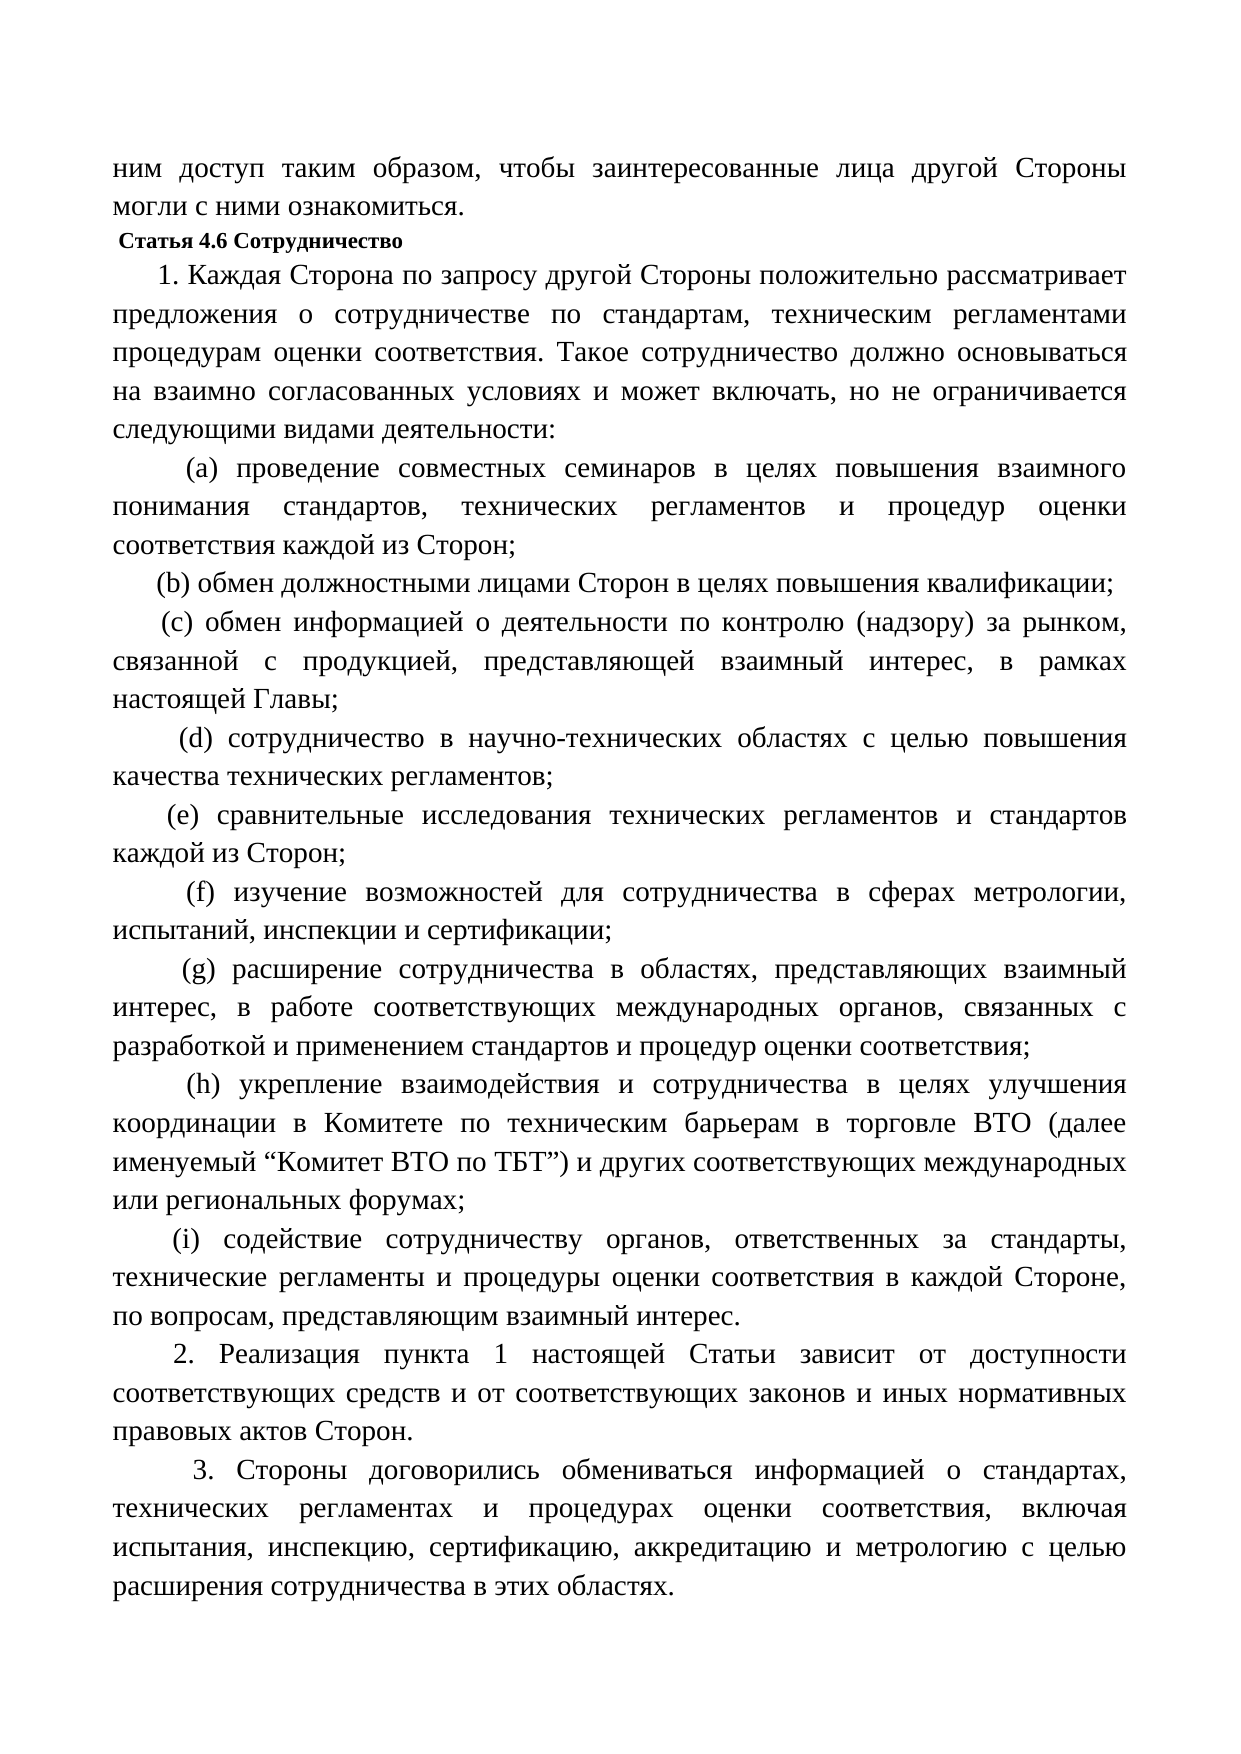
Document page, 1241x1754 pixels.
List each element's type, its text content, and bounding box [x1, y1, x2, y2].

text 3. Стороны договорились обмениваться информацией о стандартах, технических регламентах и процедурах оценки соответствия, включая испытания, инспекцию, сертификацию, аккредитацию и метрологию с целью расширения сотрудничества в этих областях. [112, 1452, 1128, 1601]
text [112, 150, 1128, 222]
text (h) укрепление взаимодействия и сотрудничества в целях улучшения координации в Комитете по техническим барьерам в торговле ВТО (далее именуемый “Комитет ВТО по ТБТ”) и других соответствующих международных или региональных форумах; [112, 1067, 1128, 1216]
text (c) обмен информацией о деятельности по контролю (надзору) за рынком, связанной с продукцией, представляющей взаимный интерес, в рамках настоящей Главы; [112, 604, 1128, 715]
text 2. Реализация пункта 1 настоящей Статьи зависит от доступности соответствующих средств и от соответствующих законов и иных нормативных правовых актов Сторон. [112, 1336, 1128, 1447]
text (i) содействие сотрудничеству органов, ответственных за стандарты, технические регламенты и процедуры оценки соответствия в каждой Стороне, по вопросам, представляющим взаимный интерес. [112, 1221, 1128, 1331]
text (g) расширение сотрудничества в областях, представляющих взаимный интерес, в работе соответствующих международных органов, связанных с разработкой и применением стандартов и процедур оценки соответствия; [112, 951, 1128, 1062]
text Статья 4.6 Сотрудничество [112, 227, 1128, 253]
text (f) изучение возможностей для сотрудничества в сферах метрологии, испытаний, инспекции и сертификации; [112, 874, 1128, 946]
text (d) сотрудничество в научно-технических областях с целью повышения качества технических регламентов; [112, 720, 1128, 792]
text (e) сравнительные исследования технических регламентов и стандартов каждой из Сторон; [112, 797, 1128, 869]
text 1. Каждая Сторона по запросу другой Стороны положительно рассматривает предложения о сотрудничестве по стандартам, техническим регламентами процедурам оценки соответствия. Такое сотрудничество должно основываться на взаимно согласованных условиях и может включать, но не ограничивается следующими видами деятельности: [112, 257, 1128, 445]
text (а) проведение совместных семинаров в целях повышения взаимного понимания стандартов, технических регламентов и процедур оценки соответствия каждой из Сторон; [112, 450, 1128, 561]
text (b) обмен должностными лицами Сторон в целях повышения квалификации; [112, 566, 1128, 599]
